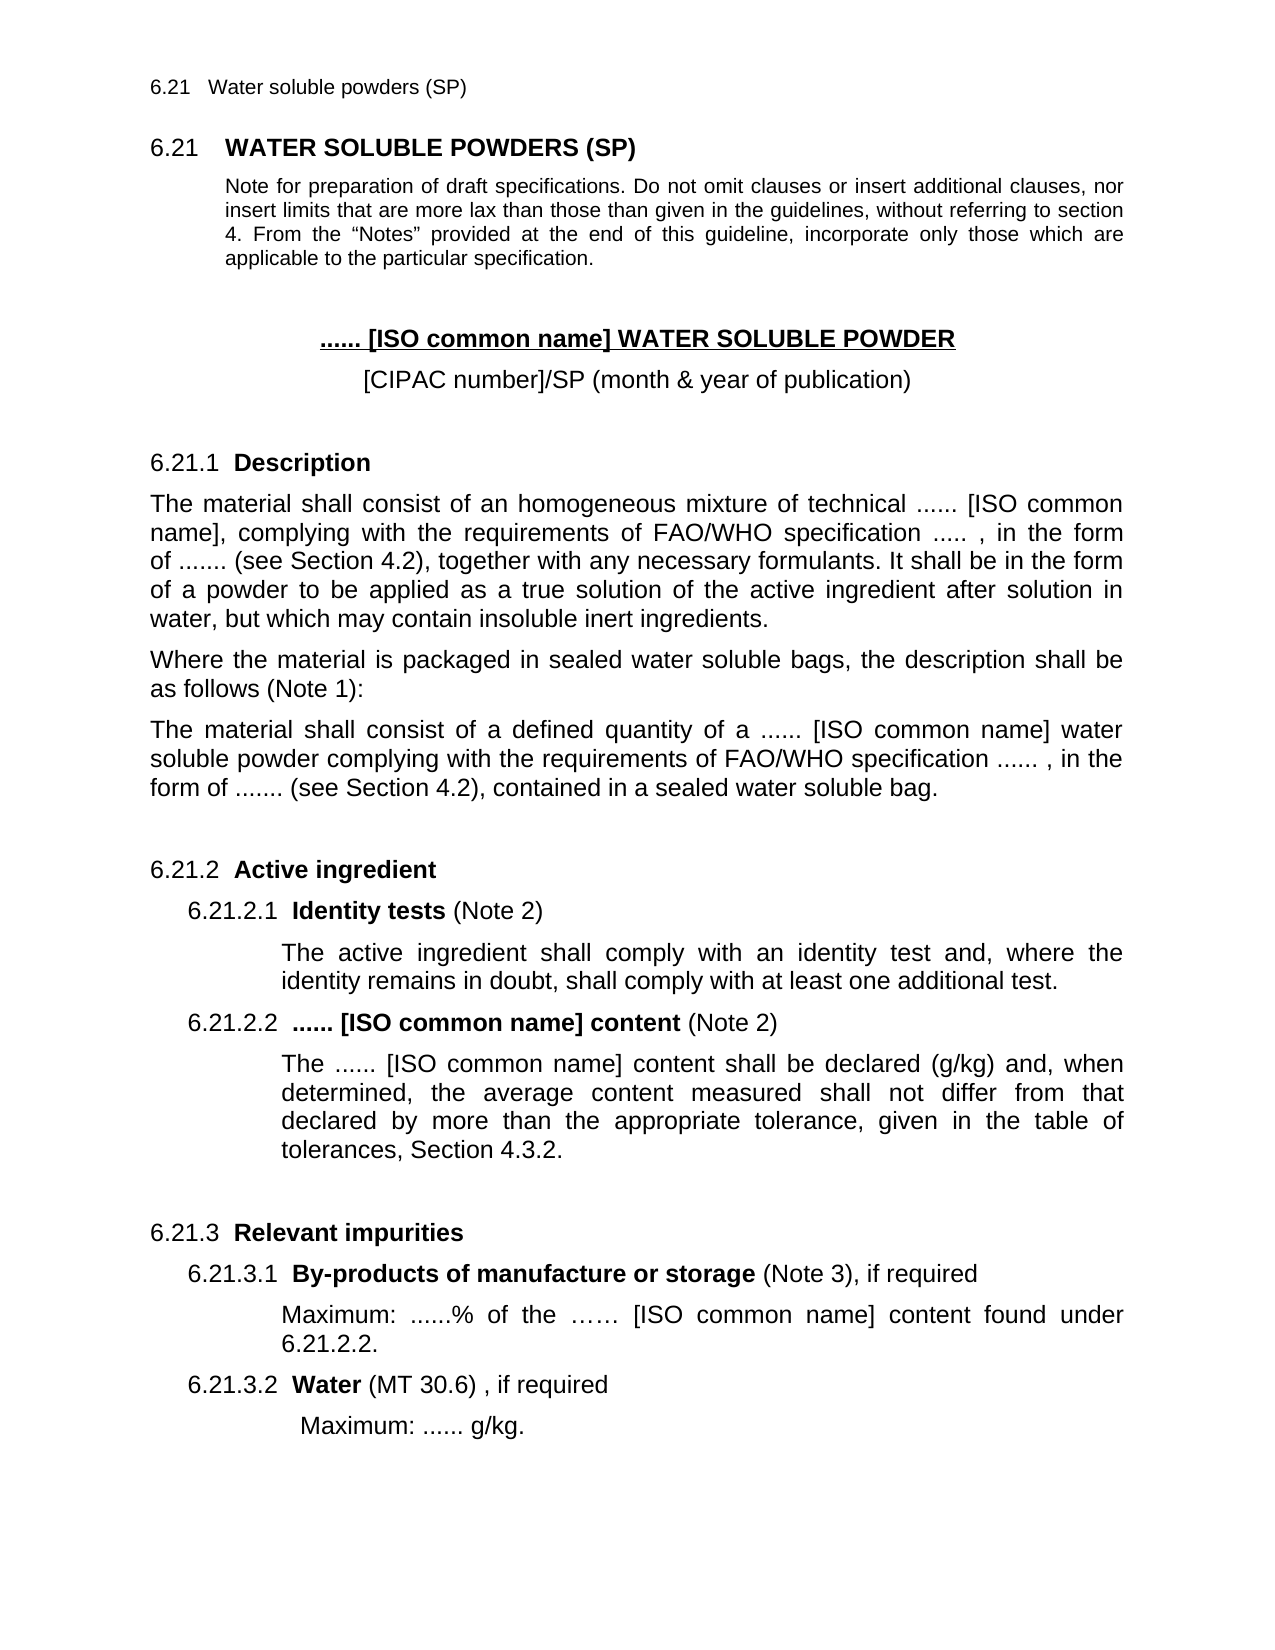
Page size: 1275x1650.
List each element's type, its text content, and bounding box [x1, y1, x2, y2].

list 6.21.2.2 ...... [ISO common name] content (Note 2) [187, 1007, 1125, 1036]
list 6.21.1 Description [150, 447, 1125, 476]
list Where the material is packaged in sealed water soluble bags, the description shall be as follows (Note 1): [150, 645, 1125, 702]
text 6.21.3.2 Water (MT 30.6) , if required [187, 1370, 1125, 1399]
list 6.21 WATER SOLUBLE POWDERS (SP) [150, 133, 1125, 162]
list 6.21.3.1 By-products of manufacture or storage (Note 3), if required [187, 1259, 1125, 1287]
list ...... [ISO common name] WATER SOLUBLE POWDER [150, 324, 1125, 352]
list The material shall consist of a defined quantity of a ...... [ISO common name] water soluble powder complying with the requirements of FAO/WHO specification ...... , in the form of ....... (see Section 4.2), contained in a sealed water soluble bag. [150, 715, 1125, 801]
list 6.21.3 Relevant impurities [150, 1217, 1125, 1246]
list 6.21.2.1 Identity tests (Note 2) [187, 896, 1125, 925]
list Note for preparation of draft specifications. Do not omit clauses or insert additional clauses, nor insert limits that are more lax than those than given in the guidelines, without referring to section 4. From the “Notes” provided at the end of this guideline, incorporate only those which are applicable to the particular specification. [225, 174, 1125, 270]
list Maximum: ......% of the …… [ISO common name] content found under 6.21.2.2. [187, 1300, 1125, 1357]
list The active ingredient shall comply with an identity test and, where the identity remains in doubt, shall comply with at least one additional test. [187, 937, 1125, 995]
list [CIPAC number]/SP (month & year of publication) [150, 365, 1125, 394]
list The ...... [ISO common name] content shall be declared (g/kg) and, when determined, the average content measured shall not differ from that declared by more than the appropriate tolerance, given in the table of tolerances, Section 4.3.2. [187, 1049, 1125, 1164]
list The material shall consist of an homogeneous mixture of technical ...... [ISO common name], complying with the requirements of FAO/WHO specification ..... , in the form of ....... (see Section 4.2), together with any necessary formulants. It shall be in the form of a powder to be applied as a true solution of the active ingredient after solution in water, but which may contain insoluble inert ingredients. [150, 489, 1125, 632]
list 6.21.2 Active ingredient [150, 855, 1125, 884]
list Maximum: ...... g/kg. [150, 1411, 1125, 1440]
